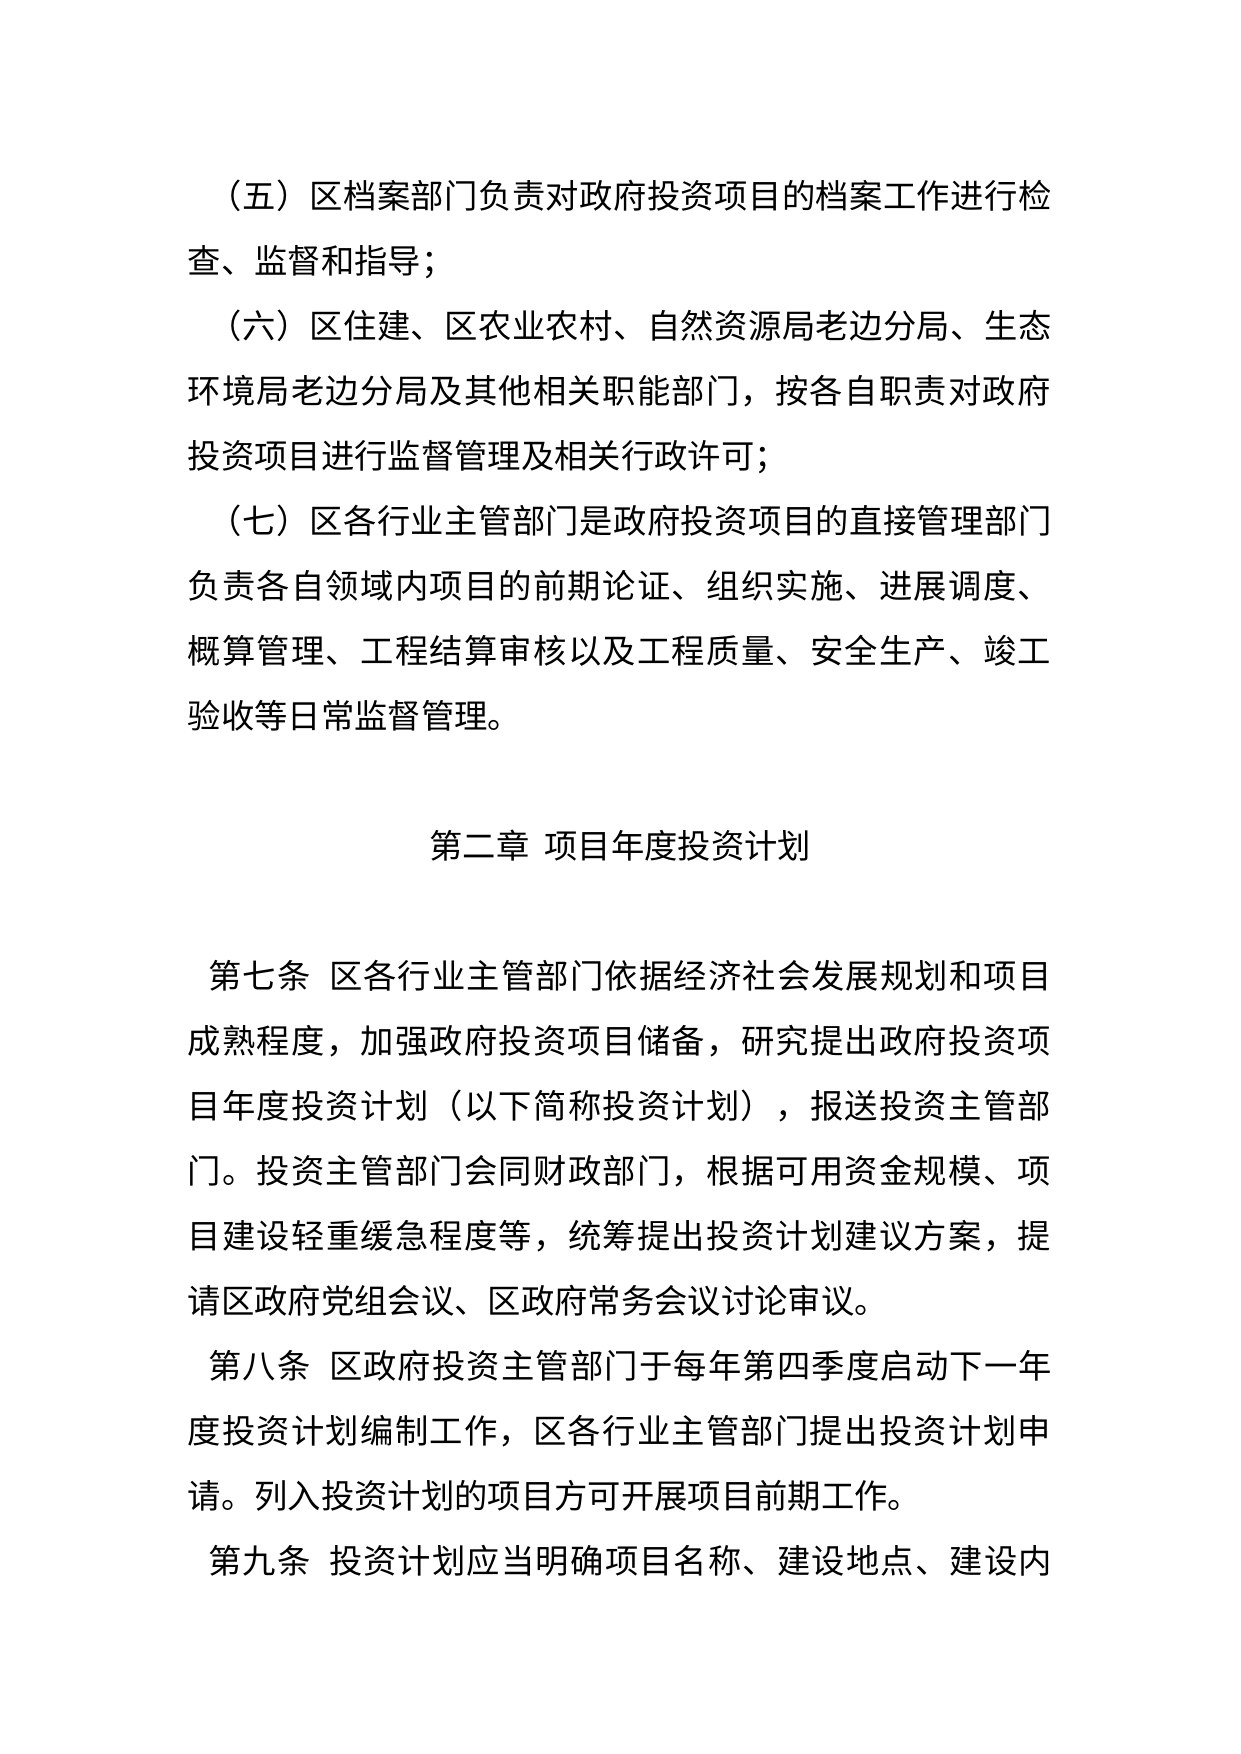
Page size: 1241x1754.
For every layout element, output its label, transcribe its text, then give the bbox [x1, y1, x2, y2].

text （六）区住建、区农业农村、自然资源局老边分局、生态环境局老边分局及其他相关职能部门，按各自职责对政府投资项目进行监督管理及相关行政许可； [187, 292, 1053, 487]
text （五）区档案部门负责对政府投资项目的档案工作进行检查、监督和指导； [187, 162, 1053, 292]
text （七）区各行业主管部门是政府投资项目的直接管理部门，负责各自领域内项目的前期论证、组织实施、进展调度、概算管理、工程结算审核以及工程质量、安全生产、竣工验收等日常监督管理。 [187, 487, 1053, 747]
subtitle 第二章 项目年度投资计划 [187, 812, 1053, 877]
text 第七条 区各行业主管部门依据经济社会发展规划和项目成熟程度，加强政府投资项目储备，研究提出政府投资项目年度投资计划（以下简称投资计划），报送投资主管部门。投资主管部门会同财政部门，根据可用资金规模、项目建设轻重缓急程度等，统筹提出投资计划建议方案，提请区政府党组会议、区政府常务会议讨论审议。 [187, 942, 1053, 1332]
text 第八条 区政府投资主管部门于每年第四季度启动下一年度投资计划编制工作，区各行业主管部门提出投资计划申请。列入投资计划的项目方可开展项目前期工作。 [187, 1332, 1053, 1527]
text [187, 1527, 1053, 1592]
